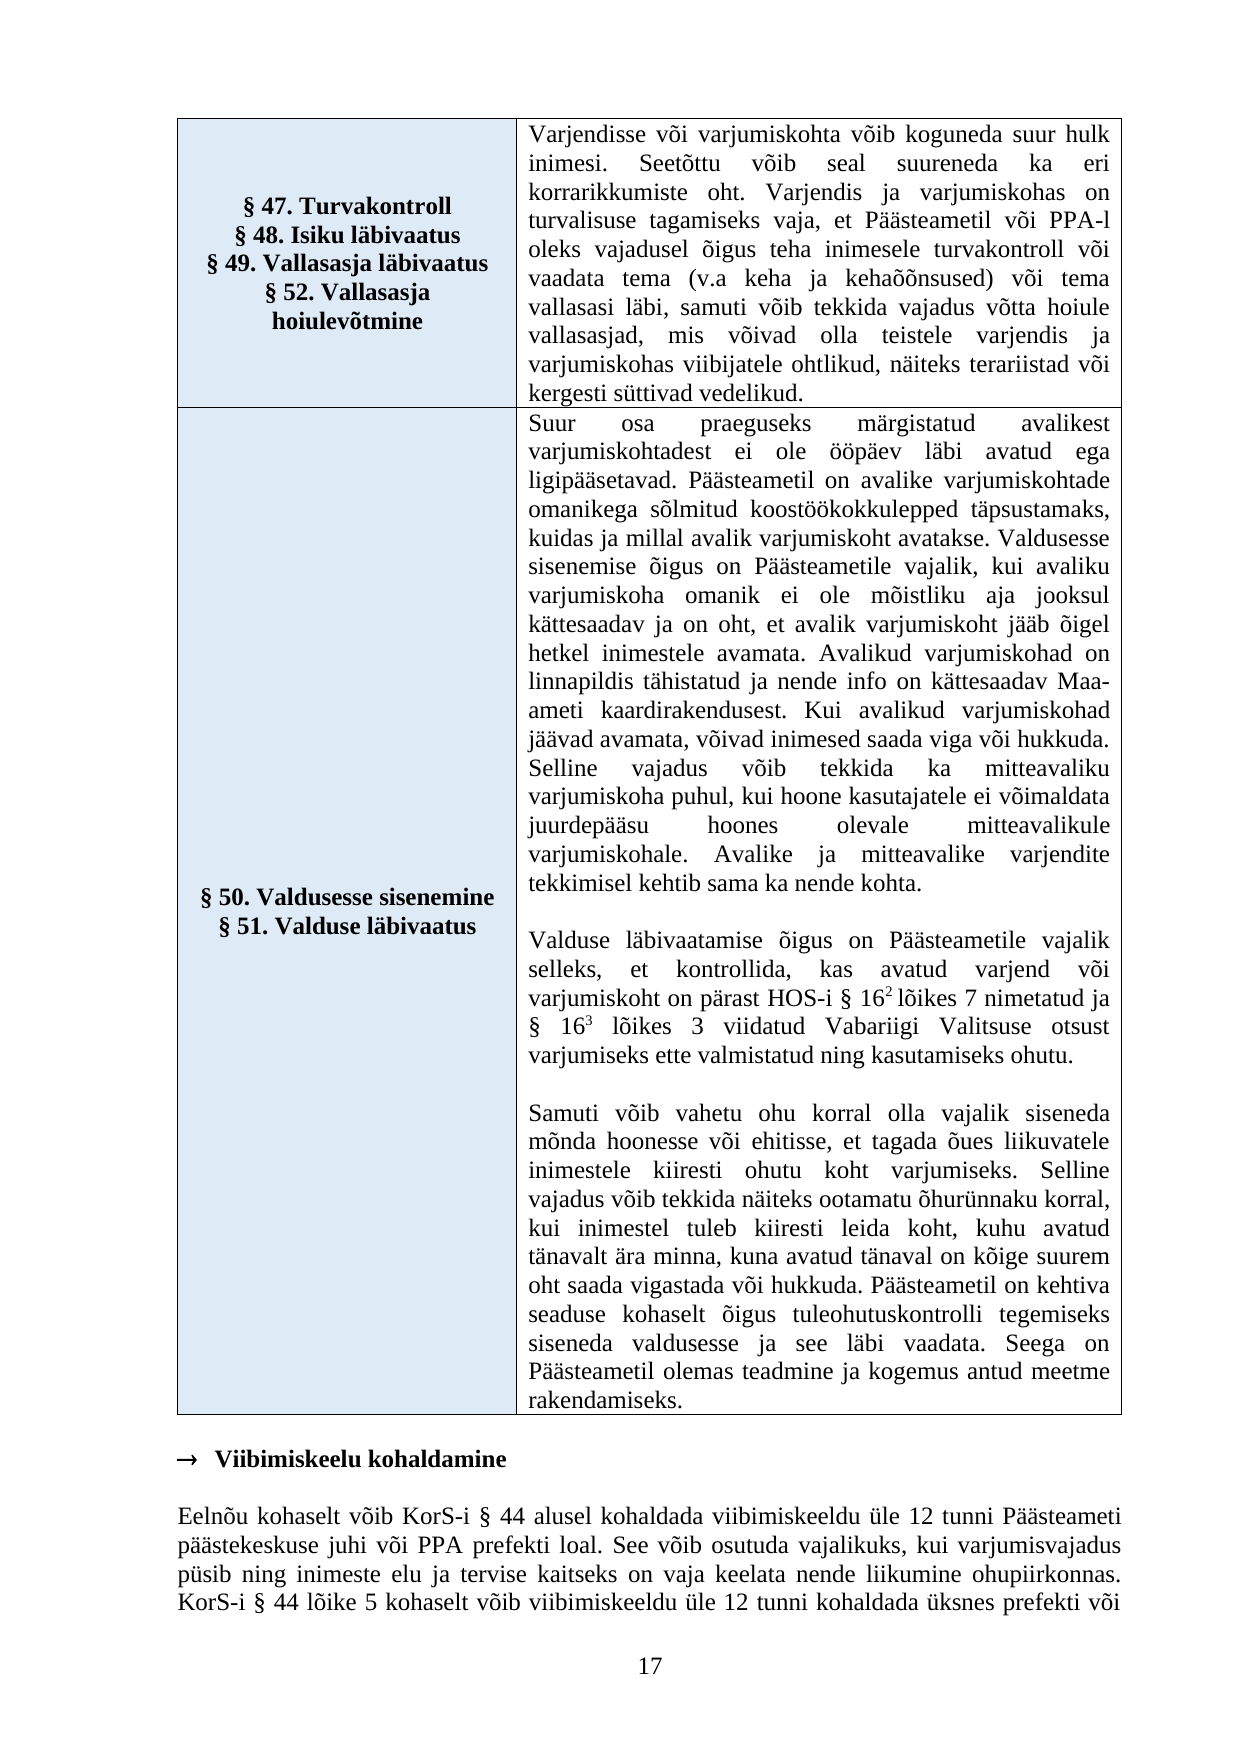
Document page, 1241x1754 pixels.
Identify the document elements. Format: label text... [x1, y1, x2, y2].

table_cell Varjendisse või varjumiskohta võib koguneda suur hulk inimesi. Seetõttu võib seal suureneda ka eri korrarikkumiste oht. Varjendis ja varjumiskohas on turvalisuse tagamiseks vaja, et Päästeametil või PPA-l oleks vajadusel õigus teha inimesele turvakontroll või vaadata tema (v.a keha ja kehaõõnsused) või tema vallasasi läbi, samuti võib tekkida vajadus võtta hoiule vallasasjad, mis võivad olla teistele varjendis ja varjumiskohas viibijatele ohtlikud, näiteks terariistad või kergesti süttivad vedelikud. [517, 119, 1121, 407]
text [177, 1501, 1122, 1616]
table_cell Suur osa praeguseks märgistatud avalikest varjumiskohtadest ei ole ööpäev läbi avatud ega ligipääsetavad. Päästeametil on avalike varjumiskohtade omanikega sõlmitud koostöökokkulepped täpsustamaks, kuidas ja millal avalik varjumiskoht avatakse. Valdusesse sisenemise õigus on Päästeametile vajalik, kui avaliku varjumiskoha omanik ei ole mõistliku aja jooksul kättesaadav ja on oht, et avalik varjumiskoht jääb õigel hetkel inimestele avamata. Avalikud varjumiskohad on linnapildis tähistatud ja nende info on kättesaadav Maa-ameti kaardirakendusest. Kui avalikud varjumiskohad jäävad avamata, võivad inimesed saada viga või hukkuda. Selline vajadus võib tekkida ka mitteavaliku varjumiskoha puhul, kui hoone kasutajatele ei võimaldata juurdepääsu hoones olevale mitteavalikule varjumiskohale. Avalike ja mitteavalike varjendite tekkimisel kehtib sama ka nende kohta. Valduse läbivaatamise õigus on Päästeametile vajalik selleks, et kontrollida, kas avatud varjend või varjumiskoht on pärast HOS-i § 162 lõikes 7 nimetatud ja § 163 lõikes 3 viidatud Vabariigi Valitsuse otsust varjumiseks ette valmistatud ning kasutamiseks ohutu. Samuti võib vahetu ohu korral olla vajalik siseneda mõnda hoonesse või ehitisse, et tagada õues liikuvatele inimestele kiiresti ohutu koht varjumiseks. Selline vajadus võib tekkida näiteks ootamatu õhurünnaku korral, kui inimestel tuleb kiiresti leida koht, kuhu avatud tänavalt ära minna, kuna avatud tänaval on kõige suurem oht saada vigastada või hukkuda. Päästeametil on kehtiva seaduse kohaselt õigus tuleohutuskontrolli tegemiseks siseneda valdusesse ja see läbi vaadata. Seega on Päästeametil olemas teadmine ja kogemus antud meetme rakendamiseks. [517, 408, 1121, 1414]
list Viibimiskeelu kohaldamine [177, 1444, 1122, 1472]
table_cell § 47. Turvakontroll § 48. Isiku läbivaatus § 49. Vallasasja läbivaatus § 52. Vallasasja hoiulevõtmine [178, 119, 516, 407]
table_cell § 50. Valdusesse sisenemine § 51. Valduse läbivaatus [178, 408, 516, 1414]
